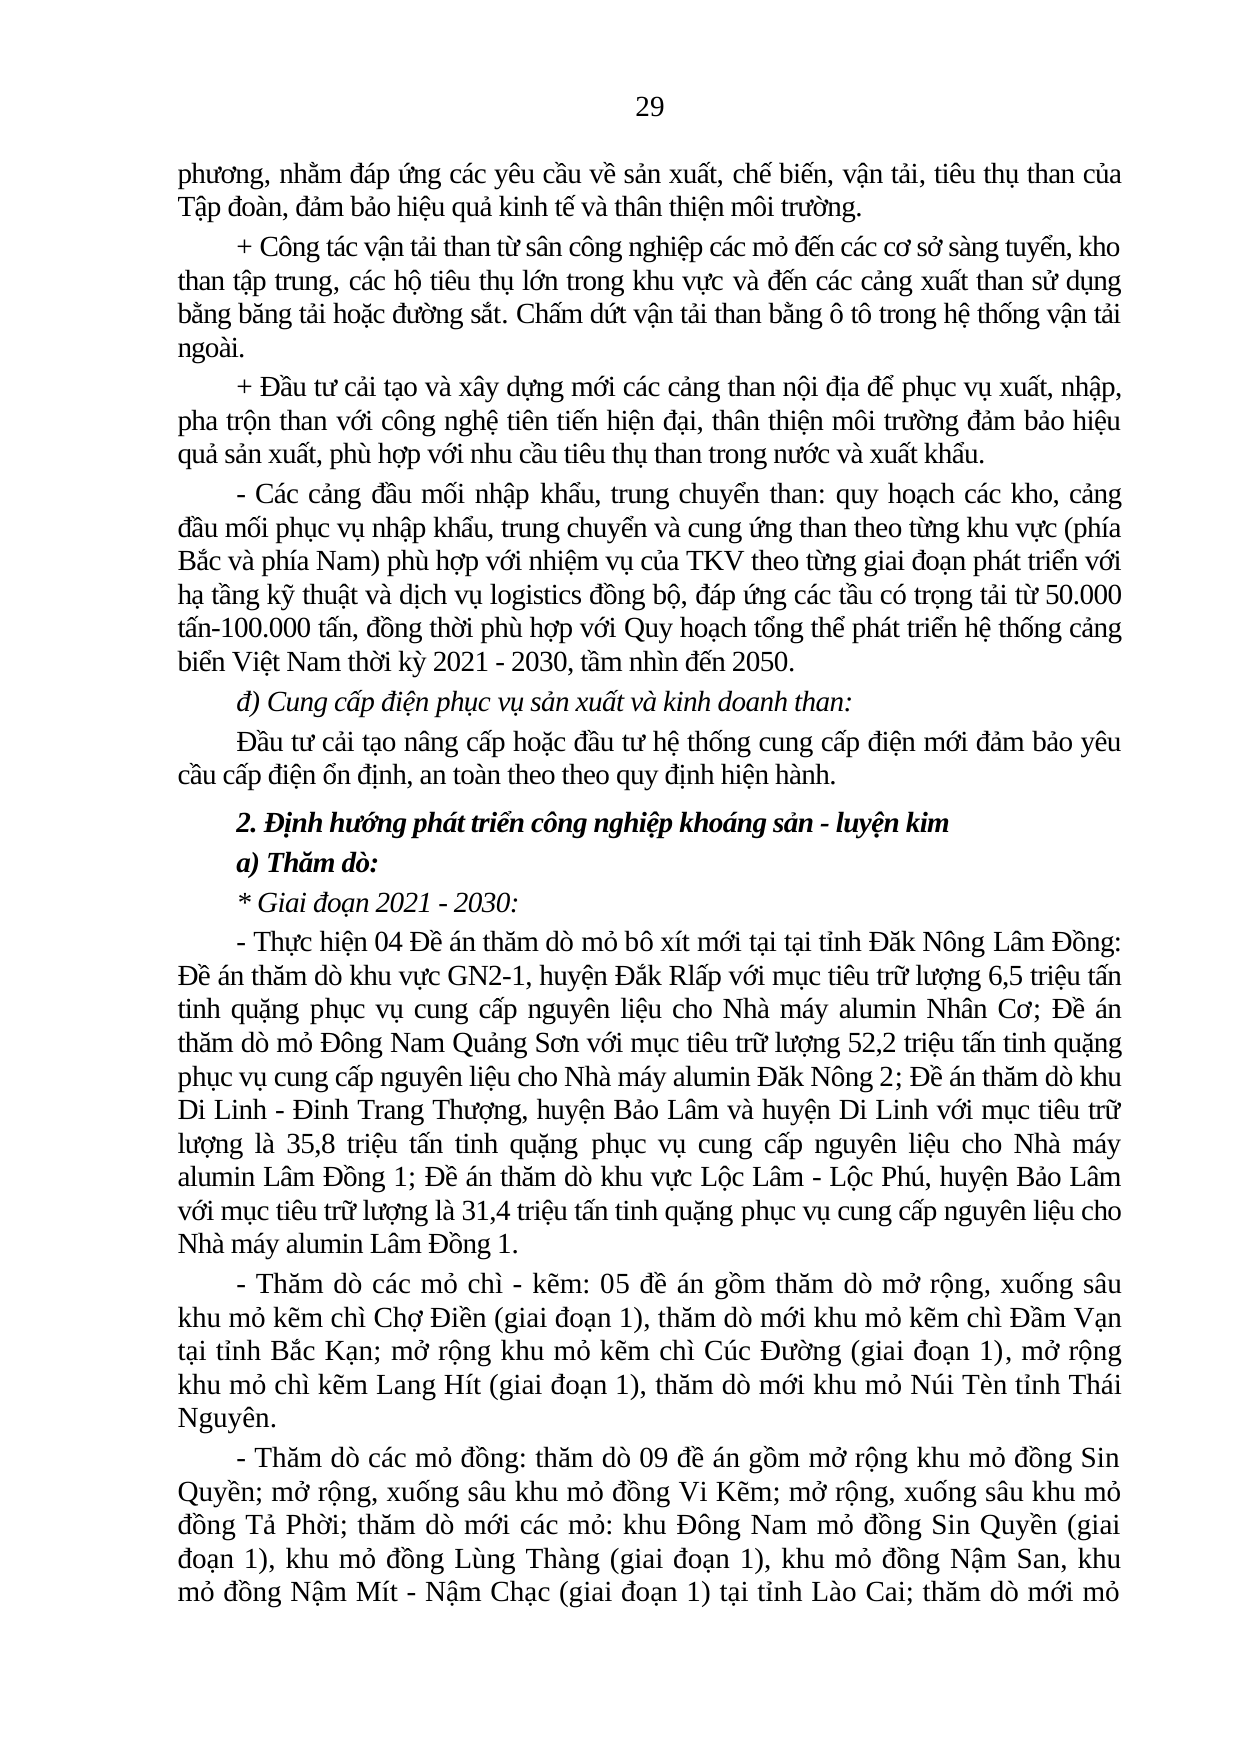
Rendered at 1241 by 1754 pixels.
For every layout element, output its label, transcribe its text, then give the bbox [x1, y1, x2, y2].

text đ) Cung cấp điện phục vụ sản xuất và kinh doanh than: [177, 684, 1122, 717]
text - Thực hiện 04 Đề án thăm dò mỏ bô xít mới tại tại tỉnh Đăk Nông Lâm Đồng: Đề án thăm dò khu vực GN2-1, huyện Đắk Rlấp với mục tiêu trữ lượng 6,5 triệu tấn tinh quặng phục vụ cung cấp nguyên liệu cho Nhà máy alumin Nhân Cơ; Đề án thăm dò mỏ Đông Nam Quảng Sơn với mục tiêu trữ lượng 52,2 triệu tấn tinh quặng phục vụ cung cấp nguyên liệu cho Nhà máy alumin Đăk Nông 2; Đề án thăm dò khu Di Linh - Đinh Trang Thượng, huyện Bảo Lâm và huyện Di Linh với mục tiêu trữ lượng là 35,8 triệu tấn tinh quặng phục vụ cung cấp nguyên liệu cho Nhà máy alumin Lâm Đồng 1; Đề án thăm dò khu vực Lộc Lâm - Lộc Phú, huyện Bảo Lâm với mục tiêu trữ lượng là 31,4 triệu tấn tinh quặng phục vụ cung cấp nguyên liệu cho Nhà máy alumin Lâm Đồng 1. [177, 924, 1122, 1260]
text a) Thăm dò: [177, 845, 1122, 878]
text - Thăm dò các mỏ chì - kẽm: 05 đề án gồm thăm dò mở rộng, xuống sâu khu mỏ kẽm chì Chợ Điền (giai đoạn 1), thăm dò mới khu mỏ kẽm chì Đầm Vạn tại tỉnh Bắc Kạn; mở rộng khu mỏ kẽm chì Cúc Đường (giai đoạn 1), mở rộng khu mỏ chì kẽm Lang Hít (giai đoạn 1), thăm dò mới khu mỏ Núi Tèn tỉnh Thái Nguyên. [177, 1266, 1122, 1434]
text * Giai đoạn 2021 - 2030: [177, 885, 1122, 918]
text 2. Định hướng phát triển công nghiệp khoáng sản - luyện kim [177, 807, 1122, 839]
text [177, 1440, 1122, 1608]
text + Công tác vận tải than từ sân công nghiệp các mỏ đến các cơ sở sàng tuyển, kho than tập trung, các hộ tiêu thụ lớn trong khu vực và đến các cảng xuất than sử dụng bằng băng tải hoặc đường sắt. Chấm dứt vận tải than bằng ô tô trong hệ thống vận tải ngoài. [177, 229, 1122, 363]
text Đầu tư cải tạo nâng cấp hoặc đầu tư hệ thống cung cấp điện mới đảm bảo yêu cầu cấp điện ổn định, an toàn theo theo quy định hiện hành. [177, 724, 1122, 791]
text - Các cảng đầu mối nhập khẩu, trung chuyển than: quy hoạch các kho, cảng đầu mối phục vụ nhập khẩu, trung chuyển và cung ứng than theo từng khu vực (phía Bắc và phía Nam) phù hợp với nhiệm vụ của TKV theo từng giai đoạn phát triển với hạ tầng kỹ thuật và dịch vụ logistics đồng bộ, đáp ứng các tầu có trọng tải từ 50.000 tấn-100.000 tấn, đồng thời phù hợp với Quy hoạch tổng thể phát triển hệ thống cảng biển Việt Nam thời kỳ 2021 - 2030, tầm nhìn đến 2050. [177, 476, 1122, 678]
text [177, 156, 1122, 223]
text + Đầu tư cải tạo và xây dựng mới các cảng than nội địa để phục vụ xuất, nhập, pha trộn than với công nghệ tiên tiến hiện đại, thân thiện môi trường đảm bảo hiệu quả sản xuất, phù hợp với nhu cầu tiêu thụ than trong nước và xuất khẩu. [177, 369, 1122, 470]
